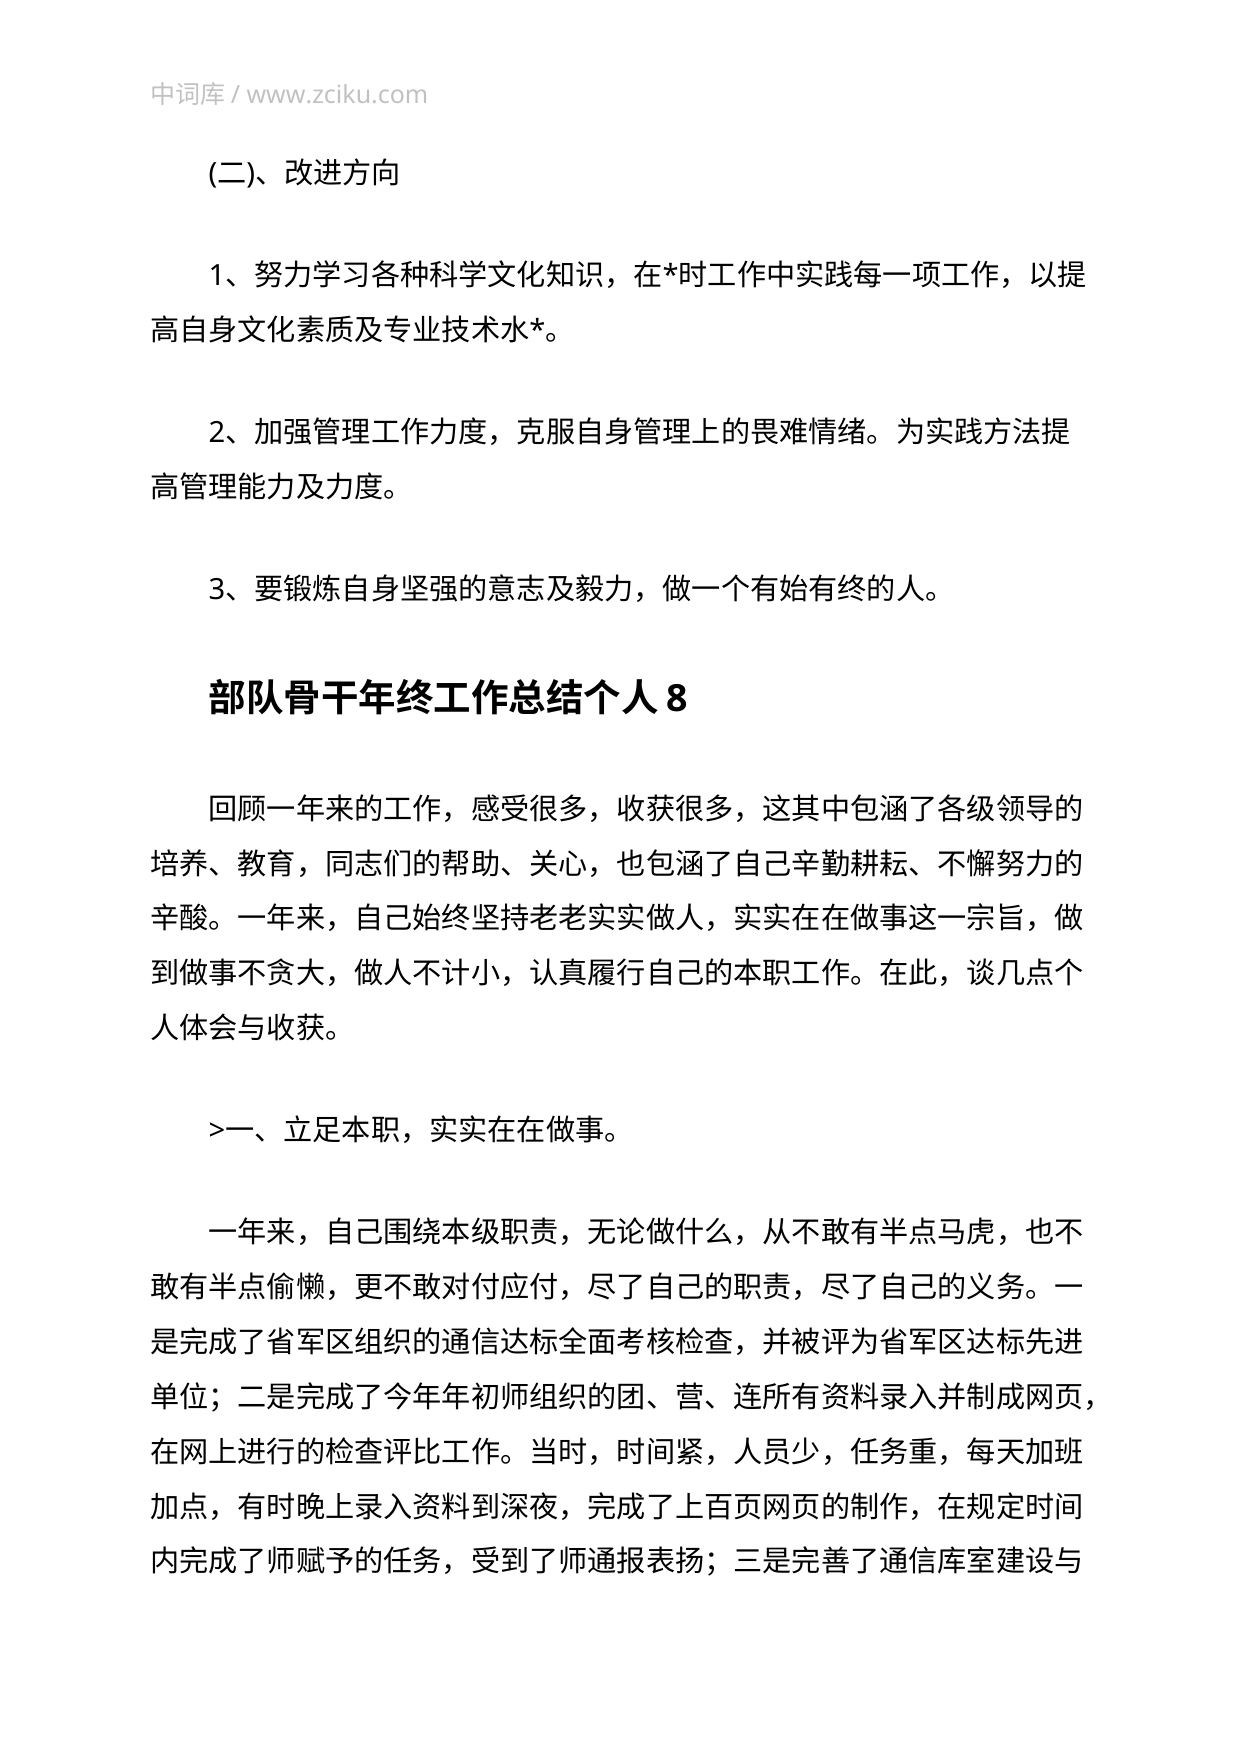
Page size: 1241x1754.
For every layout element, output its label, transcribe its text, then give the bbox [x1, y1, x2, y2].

text >一、立足本职，实实在在做事。 [150, 1107, 1090, 1149]
text 回顾一年来的工作，感受很多，收获很多，这其中包涵了各级领导的培养、教育，同志们的帮助、关心，也包涵了自己辛勤耕耘、不懈努力的辛酸。一年来，自己始终坚持老老实实做人，实实在在做事这一宗旨，做到做事不贪大，做人不计小，认真履行自己的本职工作。在此，谈几点个人体会与收获。 [150, 785, 1090, 1047]
text 2、加强管理工作力度，克服自身管理上的畏难情绪。为实践方法提高管理能力及力度。 [150, 409, 1090, 506]
text 3、要锻炼自身坚强的意志及毅力，做一个有始有终的人。 [150, 566, 1090, 608]
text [150, 1209, 1090, 1580]
text 1、努力学习各种科学文化知识，在*时工作中实践每一项工作，以提高自身文化素质及专业技术水*。 [150, 252, 1090, 349]
text 部队骨干年终工作总结个人8 [150, 668, 1090, 722]
text (二)、改进方向 [150, 150, 1090, 192]
